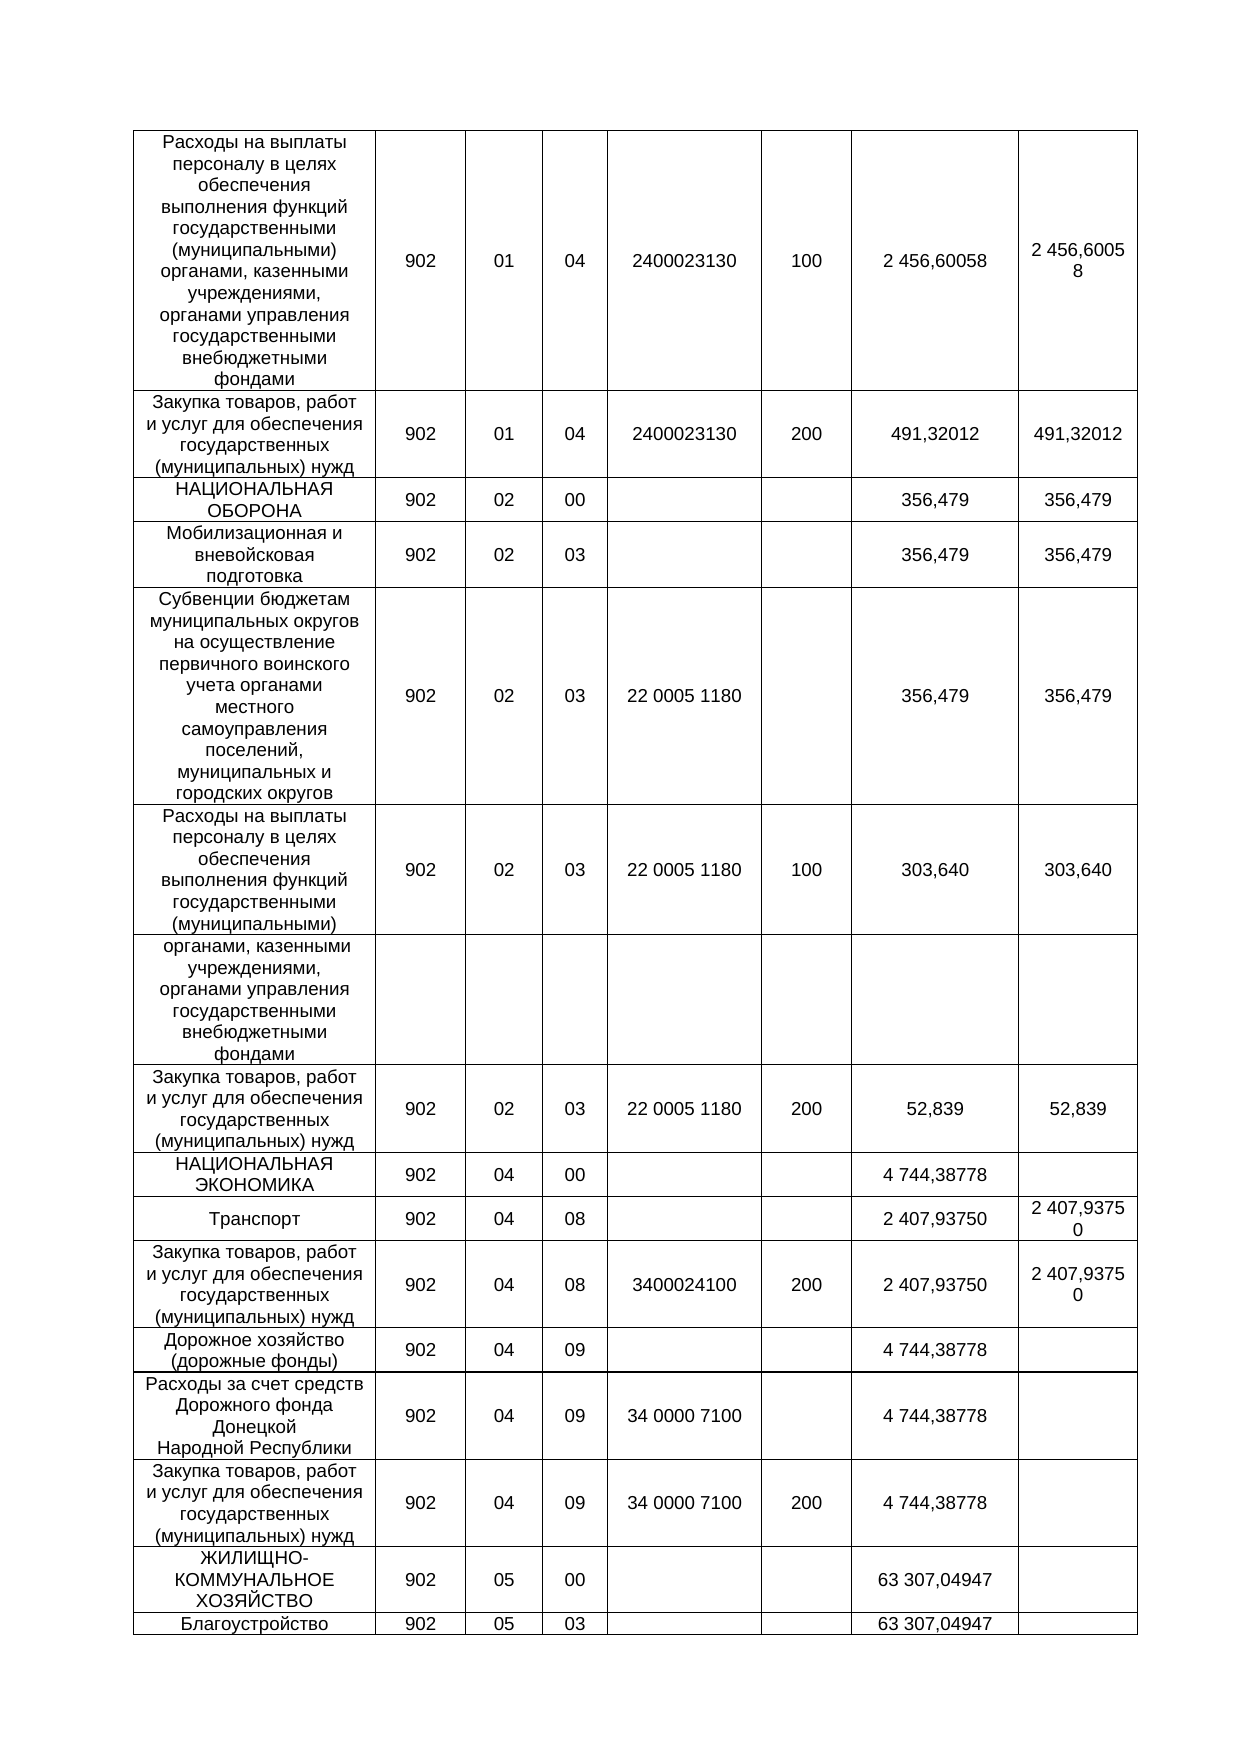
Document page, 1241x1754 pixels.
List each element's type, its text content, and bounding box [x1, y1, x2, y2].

table_cell Расходы на выплаты персоналу в целях обеспечения выполнения функций государственными (муниципальными) [134, 805, 375, 934]
table_cell 4 744,38778 [852, 1373, 1018, 1459]
table_cell 09 [543, 1373, 607, 1459]
table_cell 902 [376, 391, 465, 477]
table_cell 03 [543, 1613, 607, 1634]
table_cell 05 [466, 1613, 542, 1634]
table_header Расходы на выплаты персоналу в целях обеспечения выполнения функций государственными (муниципальными) органами, казенными учреждениями, органами управления государственными внебюджетными фондами [134, 131, 375, 390]
table_cell НАЦИОНАЛЬНАЯ ЭКОНОМИКА [134, 1153, 375, 1196]
table_cell [1019, 1613, 1137, 1634]
table_cell 04 [466, 1197, 542, 1240]
table_cell [1019, 1547, 1137, 1612]
table_cell 52,839 [852, 1065, 1018, 1152]
table_cell [1019, 935, 1137, 1064]
table_cell [466, 935, 542, 1064]
table_cell 01 [466, 391, 542, 477]
table_cell 356,479 [852, 588, 1018, 803]
table_cell 2 407,93750 [852, 1197, 1018, 1240]
table_cell [1019, 1328, 1137, 1371]
table_cell [762, 1547, 851, 1612]
table_cell 63 307,04947 [852, 1547, 1018, 1612]
table_cell 04 [466, 1373, 542, 1459]
table_cell 4 744,38778 [852, 1460, 1018, 1546]
table_cell 902 [376, 588, 465, 803]
table_cell 08 [543, 1241, 607, 1327]
table_cell 200 [762, 1460, 851, 1546]
table_header 2400023130 [608, 131, 761, 390]
table_cell 902 [376, 1197, 465, 1240]
table_cell 902 [376, 1547, 465, 1612]
table_cell 04 [466, 1328, 542, 1371]
table_cell [762, 1197, 851, 1240]
table_cell Благоустройство [134, 1613, 375, 1634]
table_cell [608, 478, 761, 521]
table_cell 200 [762, 391, 851, 477]
table_cell Закупка товаров, работ и услуг для обеспечения государственных (муниципальных) нужд [134, 1065, 375, 1152]
table_cell Дорожное хозяйство (дорожные фонды) [134, 1328, 375, 1371]
table_cell 22 0005 1180 [608, 588, 761, 803]
table_cell 03 [543, 522, 607, 587]
table_header 902 [376, 131, 465, 390]
table_cell 22 0005 1180 [608, 805, 761, 934]
table_cell 902 [376, 1460, 465, 1546]
table_cell [608, 522, 761, 587]
table_cell 4 744,38778 [852, 1153, 1018, 1196]
table_cell 34 0000 7100 [608, 1373, 761, 1459]
table_cell Расходы за счет средств Дорожного фонда Донецкой Народной Республики [134, 1373, 375, 1459]
table_cell 902 [376, 1328, 465, 1371]
table_cell [608, 1328, 761, 1371]
table_cell 04 [466, 1153, 542, 1196]
table_cell органами, казенными учреждениями, органами управления государственными внебюджетными фондами [134, 935, 375, 1064]
table_cell [608, 935, 761, 1064]
table_cell 04 [543, 391, 607, 477]
table_cell 00 [543, 1547, 607, 1612]
table_cell [1019, 1373, 1137, 1459]
table_cell 09 [543, 1328, 607, 1371]
table_header 100 [762, 131, 851, 390]
table_cell 05 [466, 1547, 542, 1612]
table_cell 200 [762, 1241, 851, 1327]
table_cell 902 [376, 1153, 465, 1196]
table_cell 902 [376, 1065, 465, 1152]
table_cell [762, 1373, 851, 1459]
table_cell Закупка товаров, работ и услуг для обеспечения государственных (муниципальных) нужд [134, 1241, 375, 1327]
table_cell [1019, 1460, 1137, 1546]
table_header 2 456,60058 [852, 131, 1018, 390]
table_cell 491,32012 [1019, 391, 1137, 477]
table_cell 356,479 [1019, 522, 1137, 587]
table_cell 63 307,04947 [852, 1613, 1018, 1634]
table_cell 2400023130 [608, 391, 761, 477]
table_header 2 456,60058 [1019, 131, 1137, 390]
table_cell 356,479 [852, 478, 1018, 521]
table_cell 04 [466, 1460, 542, 1546]
table_cell [608, 1153, 761, 1196]
table_cell [1019, 1153, 1137, 1196]
table_cell 902 [376, 1241, 465, 1327]
table_cell 03 [543, 1065, 607, 1152]
table_cell 2 407,93750 [1019, 1197, 1137, 1240]
table_cell Мобилизационная и вневойсковая подготовка [134, 522, 375, 587]
table_cell НАЦИОНАЛЬНАЯ ОБОРОНА [134, 478, 375, 521]
table_cell Транспорт [134, 1197, 375, 1240]
table_cell 356,479 [1019, 588, 1137, 803]
table_cell 52,839 [1019, 1065, 1137, 1152]
table_cell 902 [376, 805, 465, 934]
table_cell [762, 1613, 851, 1634]
table_cell 356,479 [852, 522, 1018, 587]
table_cell 902 [376, 1373, 465, 1459]
table_header 01 [466, 131, 542, 390]
table_cell 04 [466, 1241, 542, 1327]
table_cell 02 [466, 522, 542, 587]
table_cell Субвенции бюджетам муниципальных округов на осуществление первичного воинского учета органами местного самоуправления поселений, муниципальных и городских округов [134, 588, 375, 803]
table_cell 356,479 [1019, 478, 1137, 521]
table_cell [762, 522, 851, 587]
table_cell [608, 1613, 761, 1634]
table_cell 491,32012 [852, 391, 1018, 477]
table_cell [762, 588, 851, 803]
table_cell 08 [543, 1197, 607, 1240]
table_header 04 [543, 131, 607, 390]
table_cell 02 [466, 1065, 542, 1152]
table_cell ЖИЛИЩНО-КОММУНАЛЬНОЕ ХОЗЯЙСТВО [134, 1547, 375, 1612]
table_cell 00 [543, 478, 607, 521]
table_cell 02 [466, 805, 542, 934]
table_cell 4 744,38778 [852, 1328, 1018, 1371]
table_cell 03 [543, 588, 607, 803]
table_cell 2 407,93750 [1019, 1241, 1137, 1327]
table_cell 3400024100 [608, 1241, 761, 1327]
table_cell 03 [543, 805, 607, 934]
table_cell 2 407,93750 [852, 1241, 1018, 1327]
table_cell 303,640 [1019, 805, 1137, 934]
table_cell [543, 935, 607, 1064]
table_cell 22 0005 1180 [608, 1065, 761, 1152]
table_cell [608, 1197, 761, 1240]
table_cell 902 [376, 1613, 465, 1634]
table_cell Закупка товаров, работ и услуг для обеспечения государственных (муниципальных) нужд [134, 391, 375, 477]
table_cell 902 [376, 522, 465, 587]
table_cell [762, 935, 851, 1064]
table_cell 02 [466, 478, 542, 521]
table_cell [852, 935, 1018, 1064]
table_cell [134, 1460, 375, 1546]
table_cell 303,640 [852, 805, 1018, 934]
table_cell 09 [543, 1460, 607, 1546]
table_cell [608, 1547, 761, 1612]
table_cell 00 [543, 1153, 607, 1196]
table_cell [762, 478, 851, 521]
table_cell [762, 1153, 851, 1196]
table_cell 34 0000 7100 [608, 1460, 761, 1546]
table_cell 902 [376, 478, 465, 521]
table_cell [762, 1328, 851, 1371]
table_cell 02 [466, 588, 542, 803]
table_cell [376, 935, 465, 1064]
table_cell 100 [762, 805, 851, 934]
table_cell 200 [762, 1065, 851, 1152]
